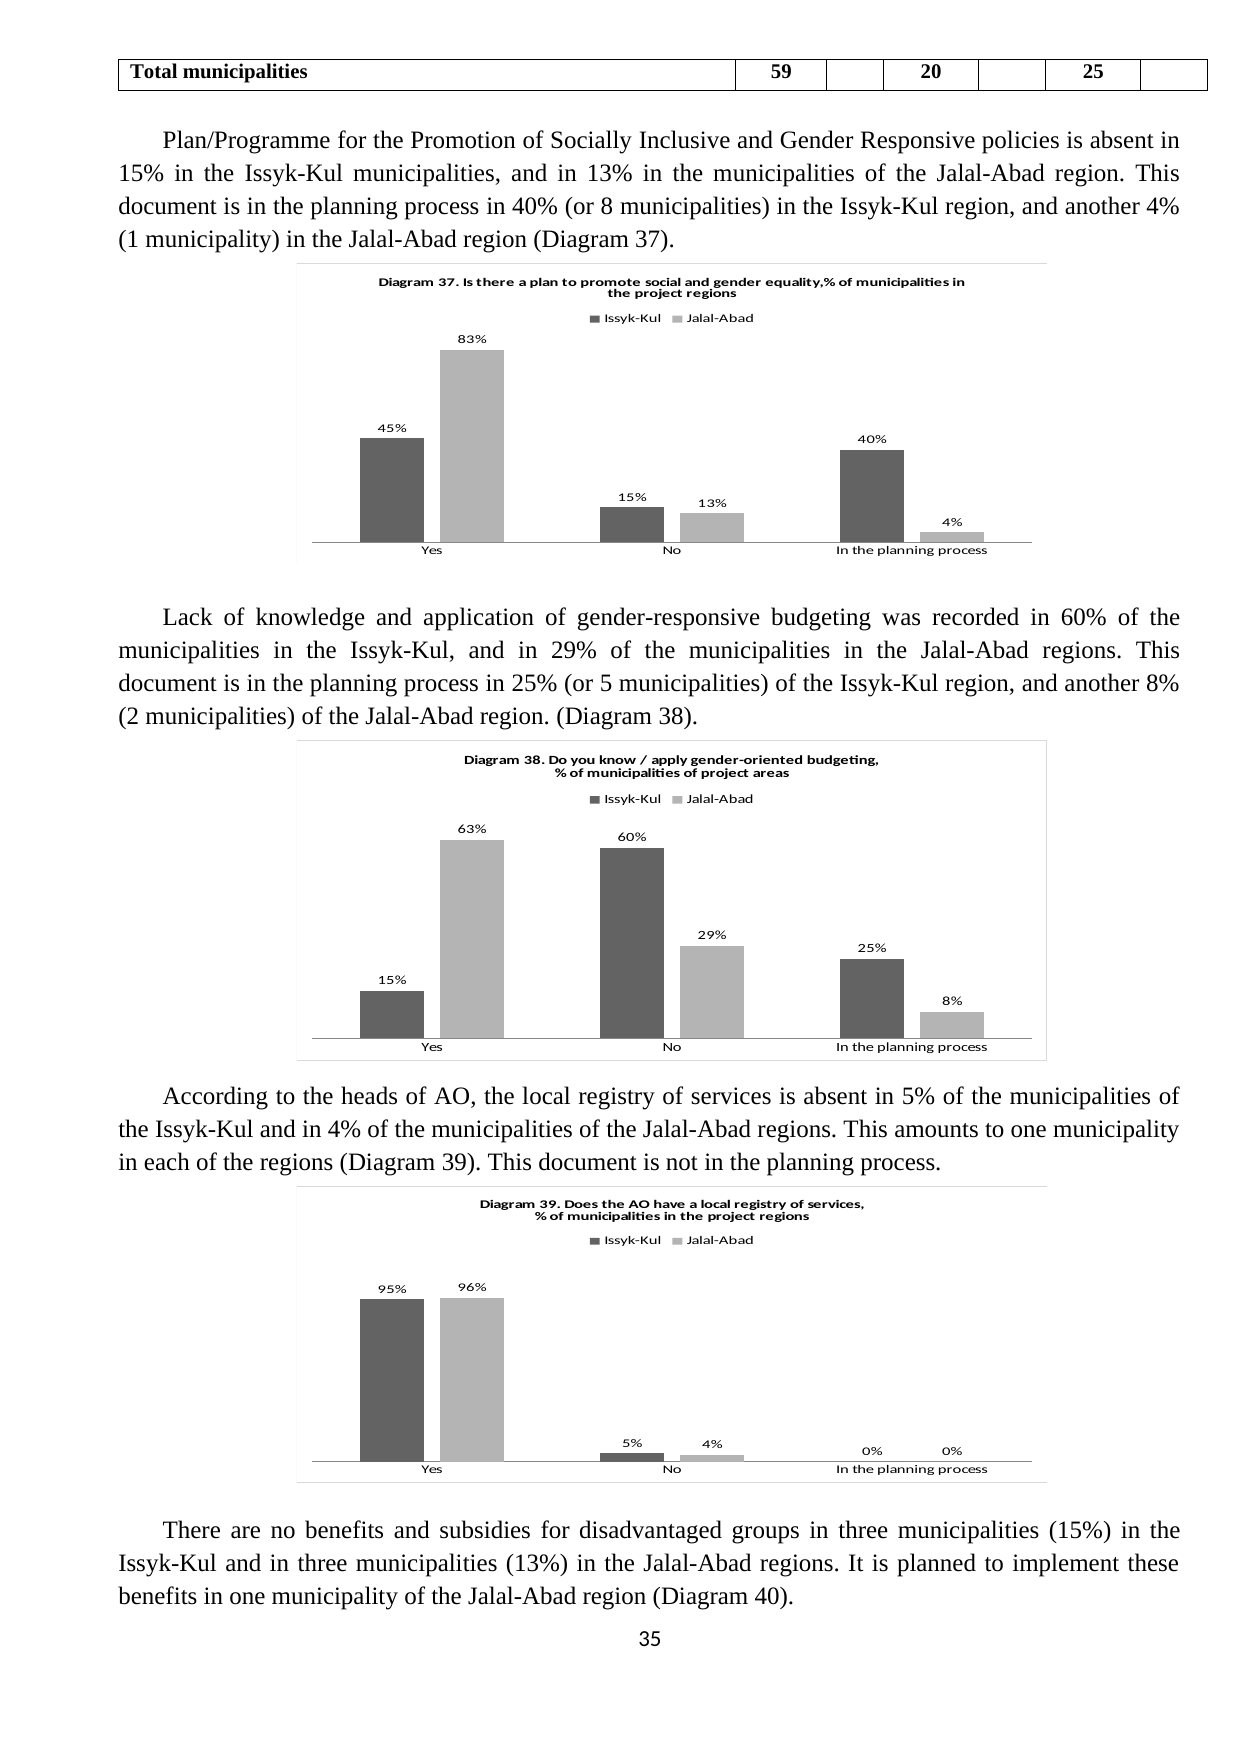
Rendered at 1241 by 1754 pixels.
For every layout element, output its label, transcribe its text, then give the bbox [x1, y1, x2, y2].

table_cell [979, 60, 1045, 90]
text There are no benefits and subsidies for disadvantaged groups in three municipalities (15%) in the Issyk-Kul and in three municipalities (13%) in the Jalal-Abad regions. It is planned to implement these benefits in one municipality of the Jalal-Abad region (Diagram 40). [118, 1515, 1181, 1609]
text According to the heads of AO, the local registry of services is absent in 5% of the municipalities of the Issyk-Kul and in 4% of the municipalities of the Jalal-Abad regions. This amounts to one municipality in each of the regions (Diagram 39). This document is not in the planning process. [118, 1081, 1181, 1176]
table_cell Total municipalities [119, 60, 735, 90]
text Lack of knowledge and application of gender-responsive budgeting was recorded in 60% of the municipalities in the Issyk-Kul, and in 29% of the municipalities in the Jalal-Abad regions. This document is in the planning process in 25% (or 5 municipalities) of the Issyk-Kul region, and another 8% (2 municipalities) of the Jalal-Abad region. (Diagram 38). [118, 602, 1181, 730]
text Plan/Programme for the Promotion of Socially Inclusive and Gender Responsive policies is absent in 15% in the Issyk-Kul municipalities, and in 13% in the municipalities of the Jalal-Abad region. This document is in the planning process in 40% (or 8 municipalities) in the Issyk-Kul region, and another 4% (1 municipality) in the Jalal-Abad region (Diagram 37). [118, 125, 1181, 253]
table_cell 59 [736, 60, 826, 90]
table_cell [827, 60, 883, 90]
table_cell [1141, 60, 1207, 90]
table_cell 25 [1046, 60, 1140, 90]
table_cell 20 [884, 60, 978, 90]
